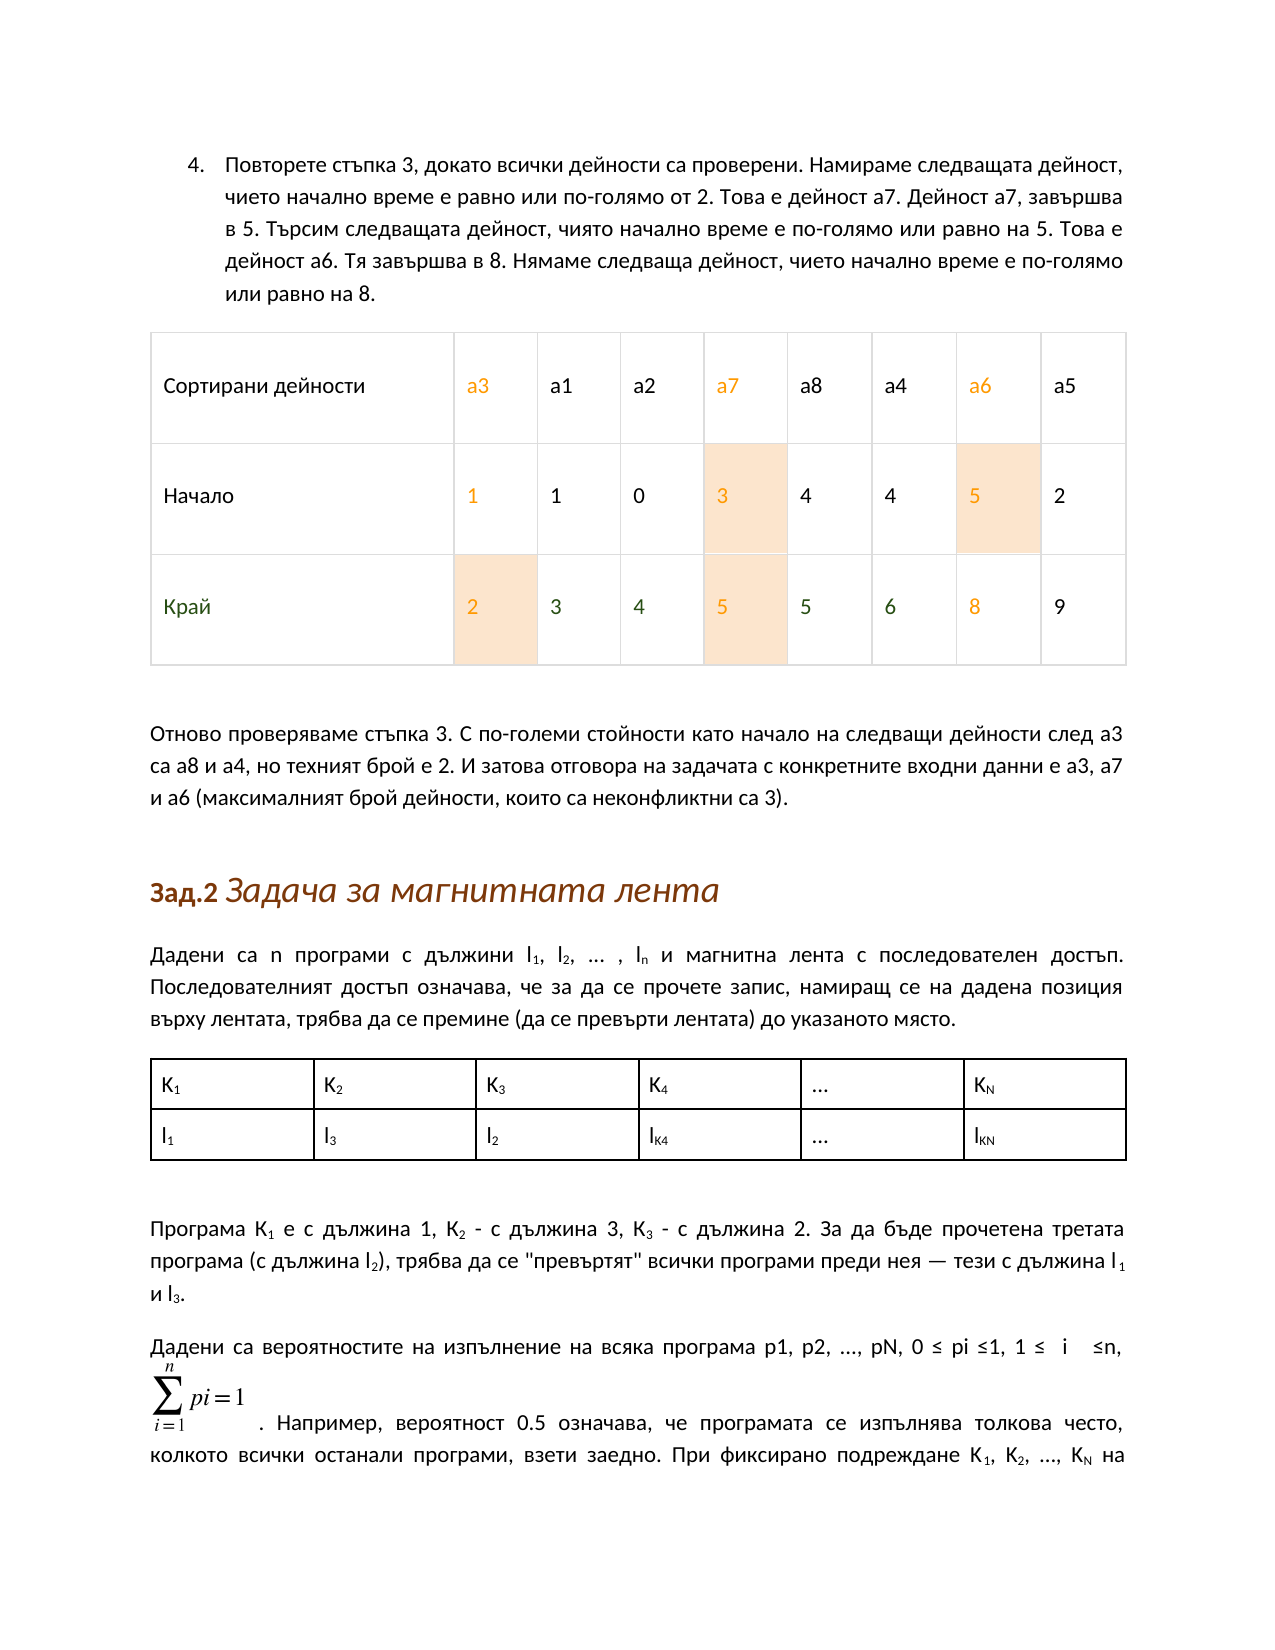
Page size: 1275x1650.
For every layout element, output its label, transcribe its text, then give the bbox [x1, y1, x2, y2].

table_cell Край [152, 555, 453, 664]
text Дадени са n програми с дължини l1, l2, ... , ln и магнитна лента с последователен достъп. Последователният достъп означава, че за да се прочете запис, намиращ се на дадена позиция върху лентата, трябва да се премине (да се превърти лентата) до указаното място. [150, 940, 1125, 1032]
picture [150, 1363, 246, 1431]
table_header a8 [788, 333, 871, 443]
table_header a6 [957, 333, 1040, 443]
table_cell 1 [538, 444, 620, 553]
table_cell 0 [621, 444, 703, 553]
table_cell l3 [315, 1110, 475, 1159]
table_cell 5 [957, 444, 1040, 553]
table_cell 2 [455, 555, 537, 664]
text Зад.2 Задача за магнитната лента [150, 866, 1125, 912]
table_cell Начало [152, 444, 453, 553]
table_cell 3 [705, 444, 787, 553]
text Отново проверяваме стъпка 3. С по-големи стойности като начало на следващи дейности след а3 са а8 и а4, но техният брой е 2. И затова отговора на задачата с конкретните входни данни е а3, а7 и а6 (максималният брой дейности, които са неконфликтни са 3). [150, 719, 1125, 811]
table_header a4 [873, 333, 956, 443]
table_header a5 [1042, 333, 1125, 443]
table_cell 9 [1042, 555, 1125, 664]
table_header KN [965, 1060, 1125, 1108]
table_cell 8 [957, 555, 1040, 664]
table_header K3 [477, 1060, 638, 1108]
table_cell lKN [965, 1110, 1125, 1159]
table_header a2 [621, 333, 703, 443]
table_cell 5 [705, 555, 787, 664]
table_cell 3 [538, 555, 620, 664]
table_header a7 [705, 333, 787, 443]
text Програма К1 е с дължина 1, К2 - с дължина 3, К3 - с дължина 2. За да бъде прочетена третата програма (с дължина l2), трябва да се "превъртят" всички програми преди нея — тези с дължина l1 и l3. [150, 1214, 1125, 1307]
table_cell 5 [788, 555, 871, 664]
table_cell 2 [1042, 444, 1125, 553]
table_header K4 [640, 1060, 800, 1108]
table_cell l1 [152, 1110, 313, 1159]
table_header ... [802, 1060, 963, 1108]
table_cell 4 [788, 444, 871, 553]
table_cell lK4 [640, 1110, 800, 1159]
table_cell l2 [477, 1110, 638, 1159]
table_cell 4 [621, 555, 703, 664]
list Повторете стъпка 3, докато всички дейности са проверени. Намираме следващата дейност, чието начално време е равно или по-голямо от 2. Това е дейност а7. Дейност а7, завършва в 5. Търсим следващата дейност, чиято начално време е по-голямо или равно на 5. Това е дейност а6. Тя завършва в 8. Нямаме следваща дейност, чието начално време е по-голямо или равно на 8. [187, 150, 1125, 307]
table_cell ... [802, 1110, 963, 1159]
table_cell 1 [455, 444, 537, 553]
table_header K2 [315, 1060, 475, 1108]
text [150, 1332, 1125, 1468]
table_header a1 [538, 333, 620, 443]
table_cell 6 [873, 555, 956, 664]
table_header K1 [152, 1060, 313, 1108]
table_header Сортирани дейности [152, 333, 453, 443]
table_cell 4 [873, 444, 956, 553]
table_header a3 [455, 333, 537, 443]
